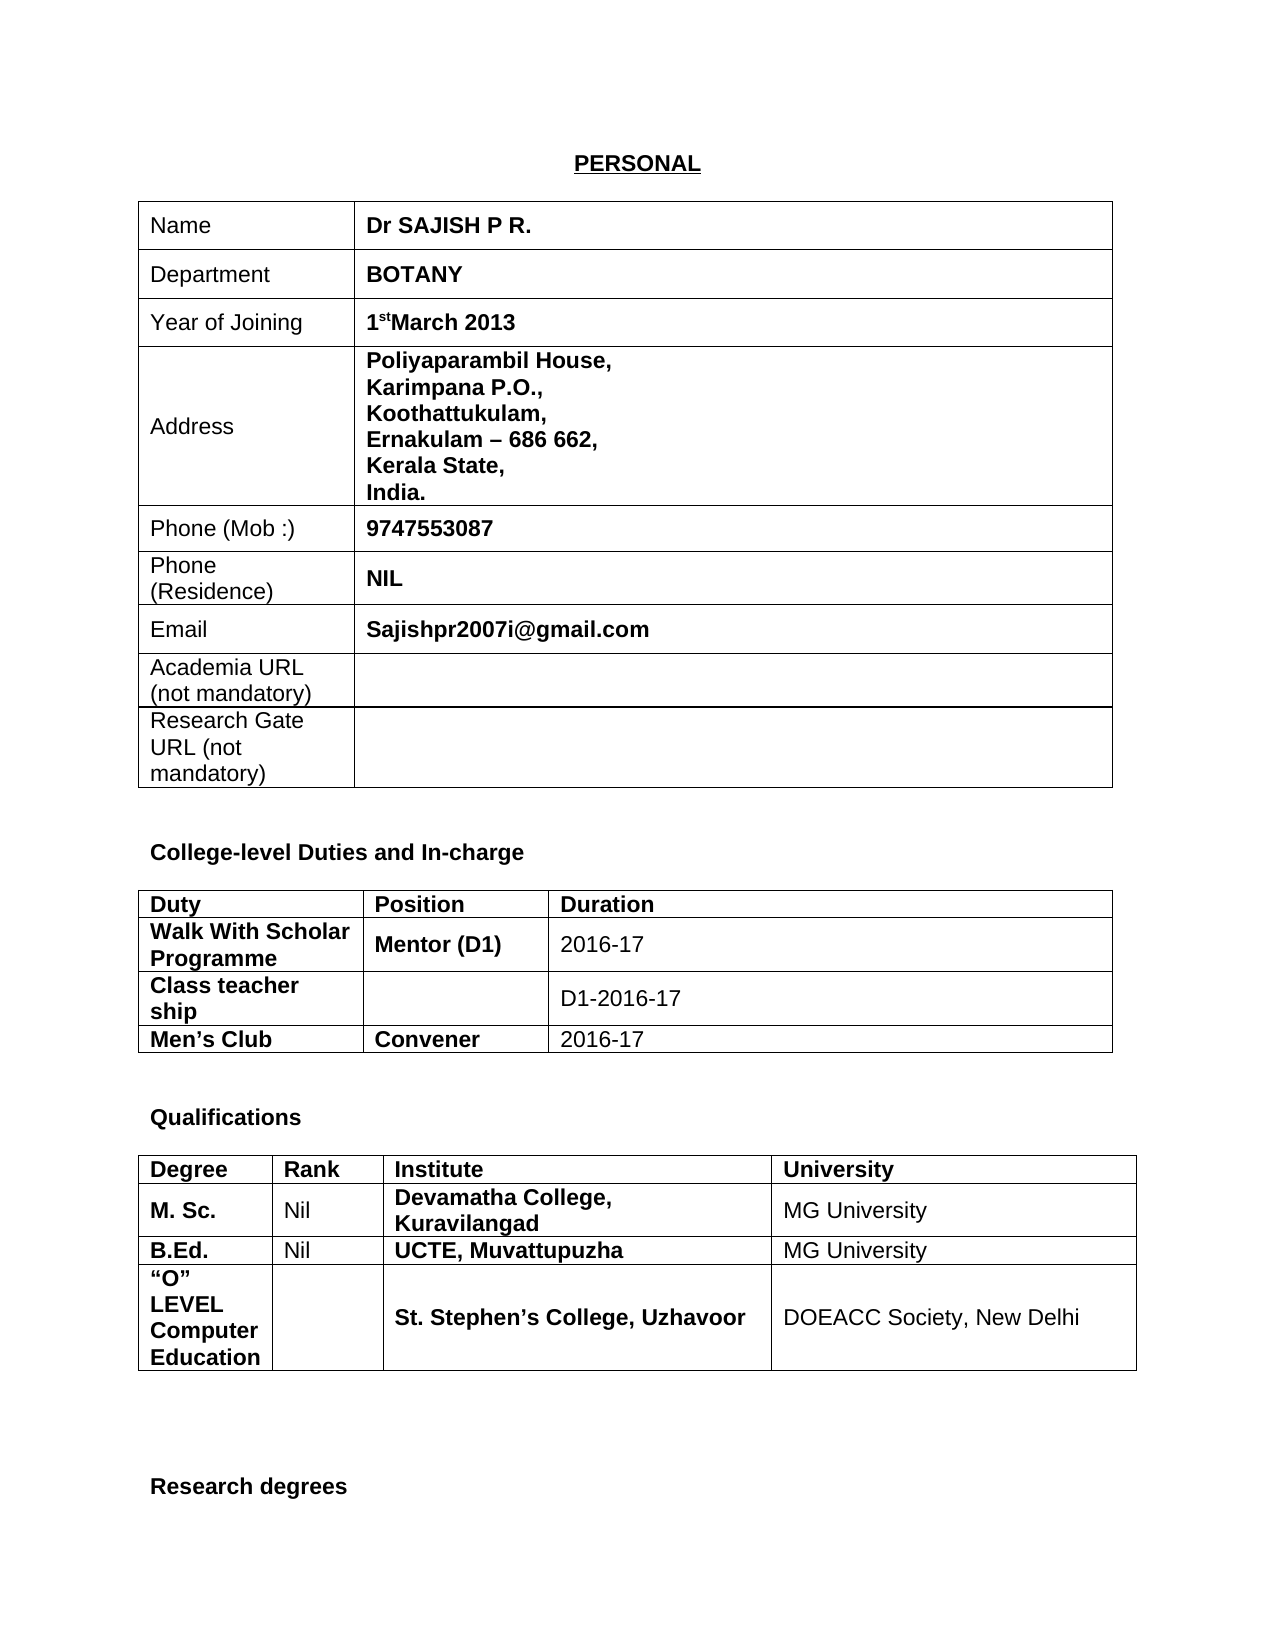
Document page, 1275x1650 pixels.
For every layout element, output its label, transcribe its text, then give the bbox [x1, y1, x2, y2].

table_cell Men’s Club [139, 1026, 363, 1052]
table_cell “O” LEVEL Computer Education [139, 1265, 272, 1370]
table_cell DOEACC Society, New Delhi [772, 1265, 1136, 1370]
table_cell [355, 654, 1112, 706]
table_header University [772, 1156, 1136, 1182]
table_cell Class teacher ship [139, 972, 363, 1024]
table_cell UCTE, Muvattupuzha [384, 1237, 771, 1264]
table_cell B.Ed. [139, 1237, 272, 1264]
table_header Institute [384, 1156, 771, 1182]
table_header Name [139, 202, 354, 249]
table_header Rank [273, 1156, 383, 1182]
table_cell Email [139, 605, 354, 653]
table_cell Mentor (D1) [364, 918, 548, 971]
table_header Dr SAJISH P R. [355, 202, 1112, 249]
text Research degrees [150, 1473, 1125, 1499]
table_cell Department [139, 250, 354, 298]
table_cell 1stMarch 2013 [355, 299, 1112, 346]
table_cell Year of Joining [139, 299, 354, 346]
table_header Duration [549, 891, 1112, 917]
table_cell MG University [772, 1184, 1136, 1236]
table_cell Convener [364, 1026, 548, 1052]
table_cell [273, 1265, 383, 1370]
table_cell Research Gate URL (not mandatory) [139, 708, 354, 787]
table_cell Devamatha College, Kuravilangad [384, 1184, 771, 1236]
table_cell Academia URL (not mandatory) [139, 654, 354, 706]
table_cell 9747553087 [355, 506, 1112, 551]
text Qualifications [150, 1104, 1125, 1130]
table_cell Sajishpr2007i@gmail.com [355, 605, 1112, 653]
table_cell NIL [355, 552, 1112, 604]
table_cell [355, 708, 1112, 787]
table_cell 2016-17 [549, 918, 1112, 971]
table_cell BOTANY [355, 250, 1112, 298]
table_cell Walk With Scholar Programme [139, 918, 363, 971]
table_cell Poliyaparambil House, Karimpana P.O., Koothattukulam, Ernakulam – 686 662, Kerala State, India. [355, 347, 1112, 505]
table_cell St. Stephen’s College, Uzhavoor [384, 1265, 771, 1370]
table_cell Phone (Mob :) [139, 506, 354, 551]
table_cell [364, 972, 548, 1024]
table_cell 2016-17 [549, 1026, 1112, 1052]
table_cell Address [139, 347, 354, 505]
table_cell D1-2016-17 [549, 972, 1112, 1024]
table_header Degree [139, 1156, 272, 1182]
table_header Duty [139, 891, 363, 917]
table_cell Phone (Residence) [139, 552, 354, 604]
text PERSONAL [150, 150, 1125, 176]
table_header Position [364, 891, 548, 917]
table_cell Nil [273, 1237, 383, 1264]
table_cell MG University [772, 1237, 1136, 1264]
table_cell M. Sc. [139, 1184, 272, 1236]
table_cell Nil [273, 1184, 383, 1236]
text College-level Duties and In-charge [150, 839, 1125, 865]
